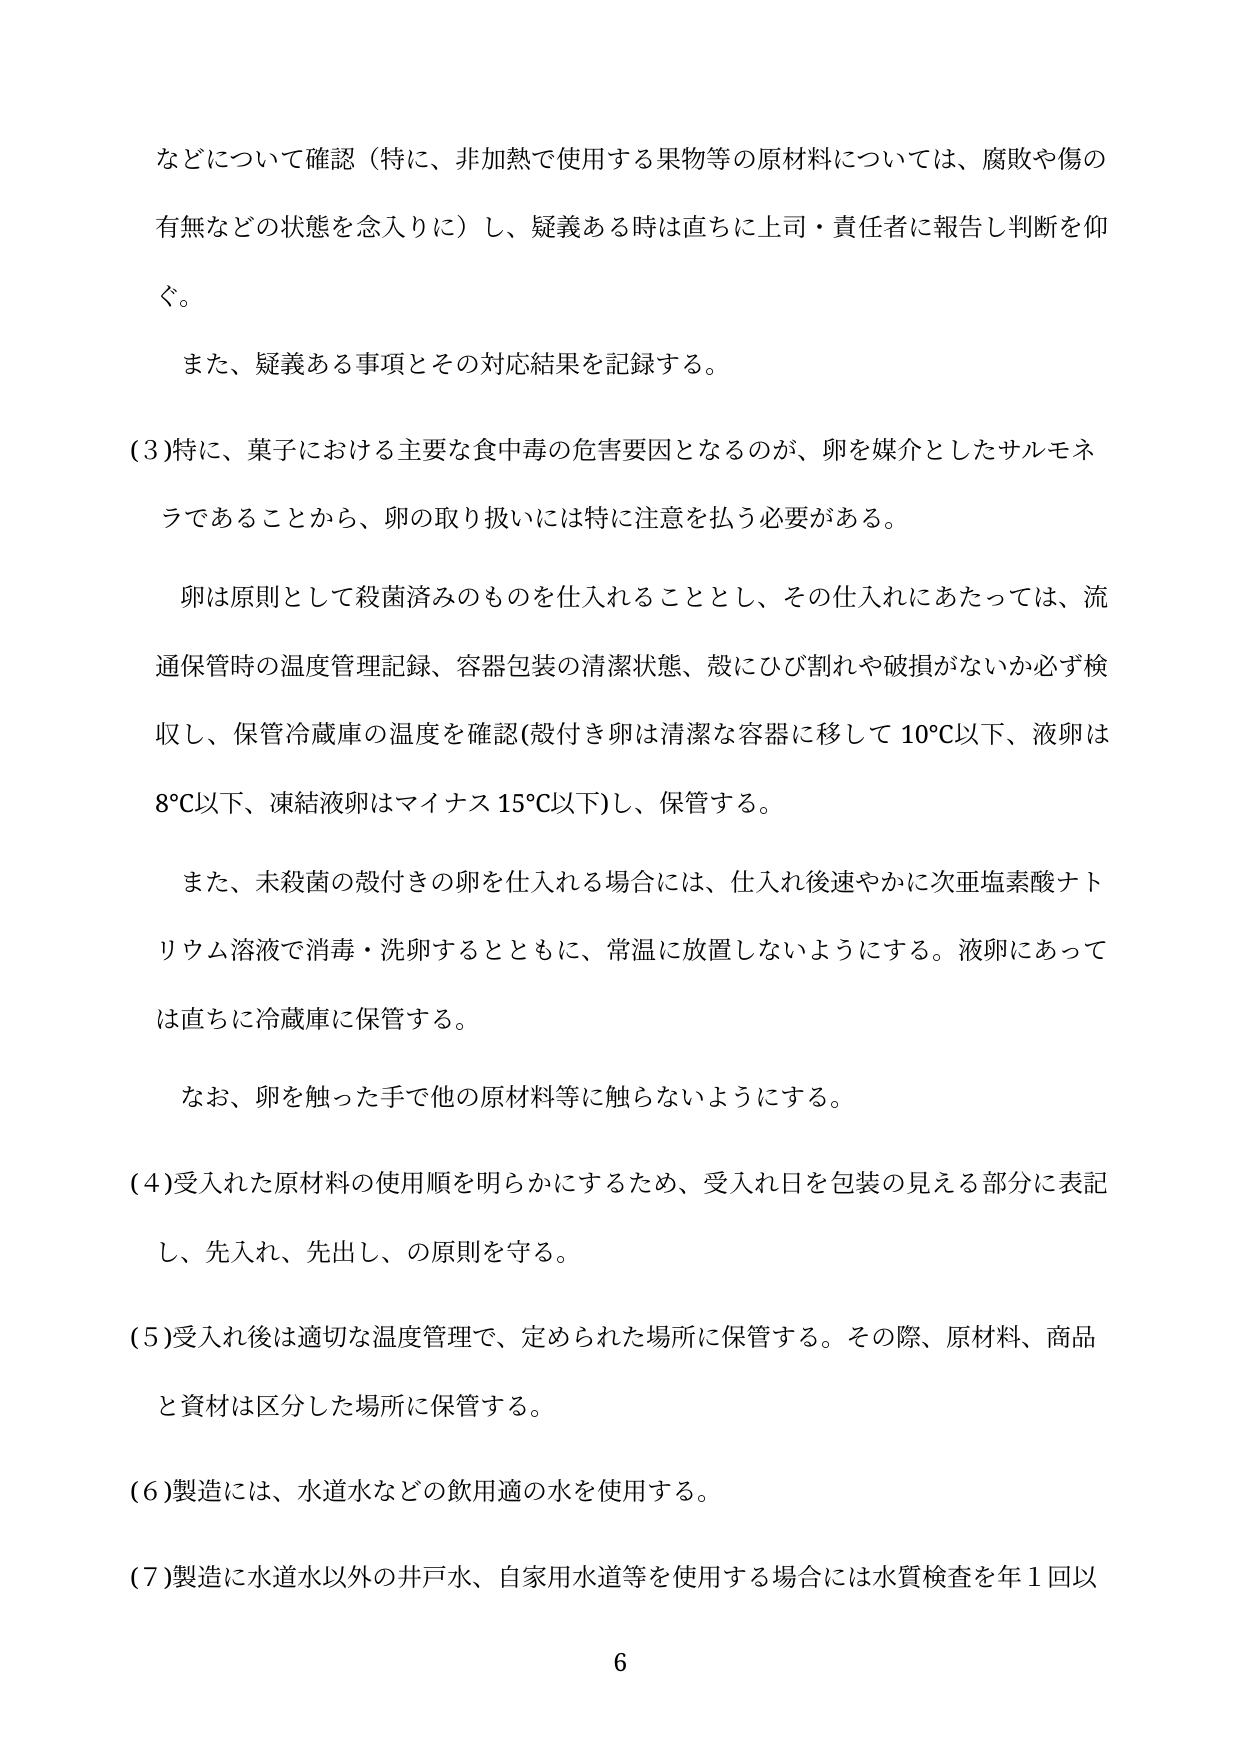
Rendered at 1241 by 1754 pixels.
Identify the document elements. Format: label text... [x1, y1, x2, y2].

text (７)製造に水道水以外の井戸水、自家用水道等を使用する場合には水質検査を年１回以 [130, 1541, 1110, 1610]
text などについて確認（特に、非加熱で使用する果物等の原材料については、腐敗や傷の有無などの状態を念入りに）し、疑義ある時は直ちに上司・責任者に報告し判断を仰ぐ。 [155, 123, 1110, 329]
text なお、卵を触った手で他の原材料等に触らないようにする。 [130, 1062, 1110, 1130]
text (３)特に、菓子における主要な食中毒の危害要因となるのが、卵を媒介としたサルモネ [130, 414, 1110, 483]
text また、疑義ある事項とその対応結果を記録する。 [130, 329, 1110, 397]
text (４)受入れた原材料の使用順を明らかにするため、受入れ日を包装の見える部分に表記し、先入れ、先出し、の原則を守る。 [130, 1147, 1110, 1284]
text ラであることから、卵の取り扱いには特に注意を払う必要がある。 [159, 483, 1110, 551]
text 卵は原則として殺菌済みのものを仕入れることとし、その仕入れにあたっては、流通保管時の温度管理記録、容器包装の清潔状態、殻にひび割れや破損がないか必ず検収し、保管冷蔵庫の温度を確認(殻付き卵は清潔な容器に移して10℃以下、液卵は8℃以下、凍結液卵はマイナス15℃以下)し、保管する。 [155, 562, 1110, 836]
text リウム溶液で消毒・洗卵するとともに、常温に放置しないようにする。液卵にあっては直ちに冷蔵庫に保管する。 [155, 914, 1110, 1052]
text また、未殺菌の殻付きの卵を仕入れる場合には、仕入れ後速やかに次亜塩素酸ナト [130, 846, 1110, 914]
text (５)受入れ後は適切な温度管理で、定められた場所に保管する。その際、原材料、商品 [130, 1302, 1110, 1370]
text と資材は区分した場所に保管する。 [155, 1370, 1110, 1439]
text (６)製造には、水道水などの飲用適の水を使用する。 [130, 1456, 1110, 1524]
